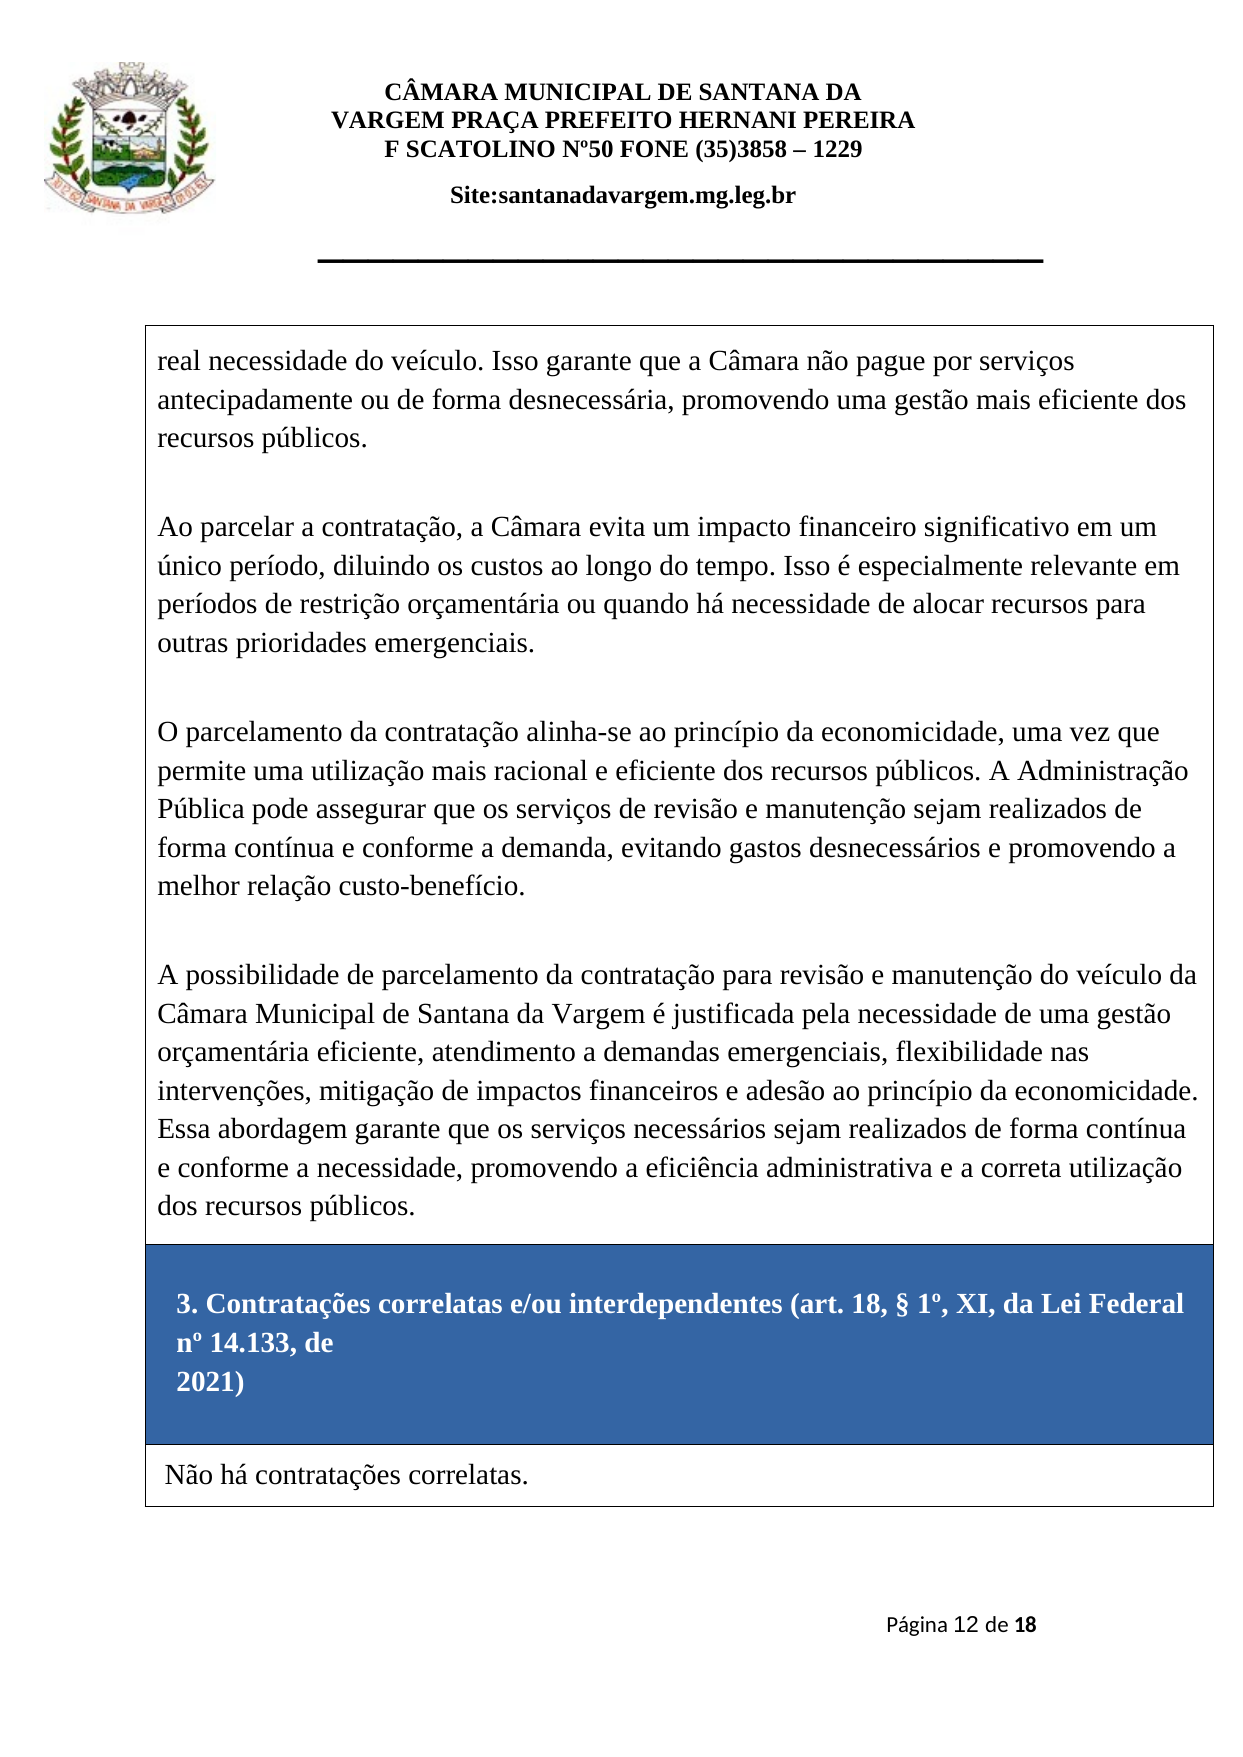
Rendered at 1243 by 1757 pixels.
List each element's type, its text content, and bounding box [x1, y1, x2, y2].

table_cell Não há contratações correlatas. [146, 1445, 1213, 1506]
table_cell 3. Contratações correlatas e/ou interdependentes (art. 18, § 1º, XI, da Lei Federal nº 14.133, de 2021) [146, 1245, 1213, 1444]
picture [44, 62, 217, 236]
